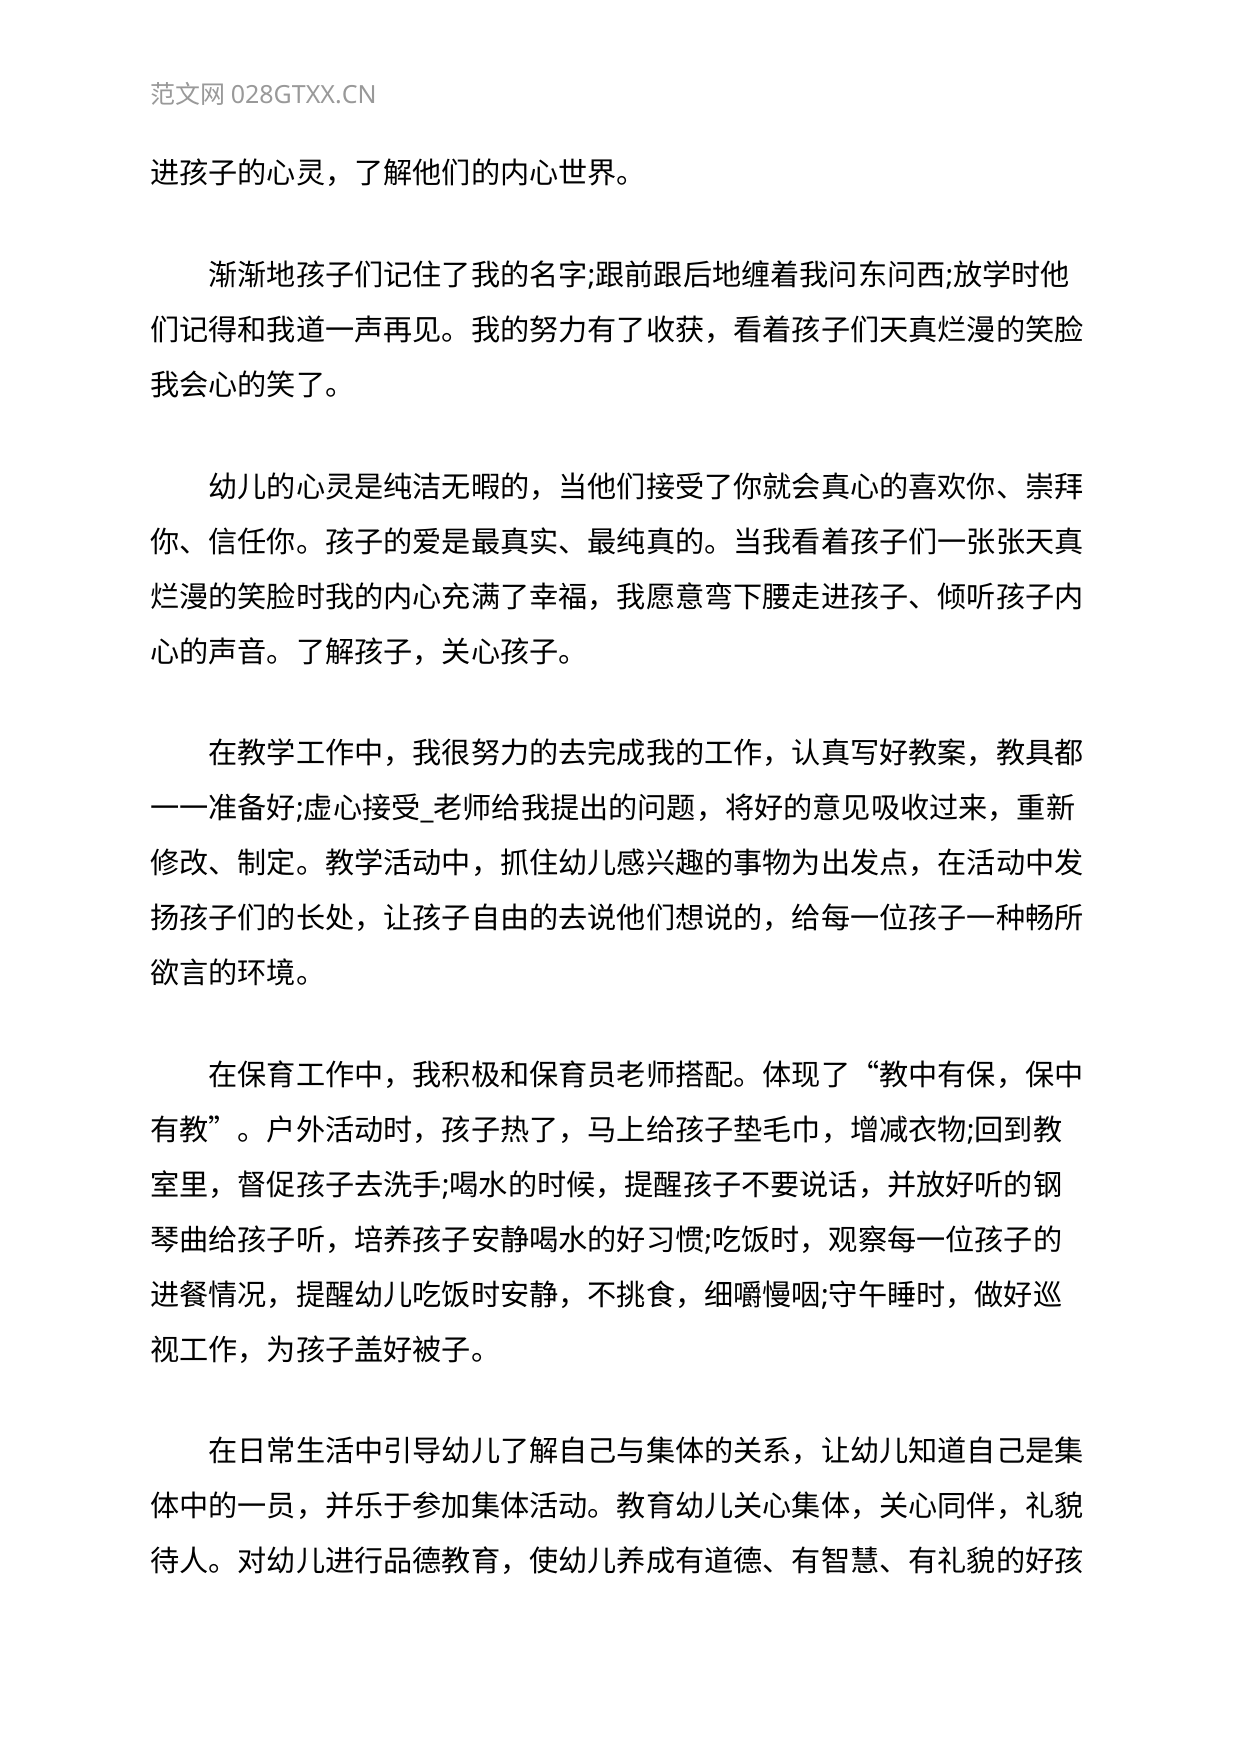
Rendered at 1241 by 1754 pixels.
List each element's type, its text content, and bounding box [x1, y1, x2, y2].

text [150, 150, 1090, 192]
text 渐渐地孩子们记住了我的名字;跟前跟后地缠着我问东问西;放学时他们记得和我道一声再见。我的努力有了收获，看着孩子们天真烂漫的笑脸我会心的笑了。 [150, 252, 1090, 404]
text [150, 1428, 1090, 1580]
text 在保育工作中，我积极和保育员老师搭配。体现了“教中有保，保中有教”。户外活动时，孩子热了，马上给孩子垫毛巾，增减衣物;回到教室里，督促孩子去洗手;喝水的时候，提醒孩子不要说话，并放好听的钢琴曲给孩子听，培养孩子安静喝水的好习惯;吃饭时，观察每一位孩子的进餐情况，提醒幼儿吃饭时安静，不挑食，细嚼慢咽;守午睡时，做好巡视工作，为孩子盖好被子。 [150, 1051, 1090, 1368]
text 幼儿的心灵是纯洁无暇的，当他们接受了你就会真心的喜欢你、崇拜你、信任你。孩子的爱是最真实、最纯真的。当我看着孩子们一张张天真烂漫的笑脸时我的内心充满了幸福，我愿意弯下腰走进孩子、倾听孩子内心的声音。了解孩子，关心孩子。 [150, 463, 1090, 670]
text 在教学工作中，我很努力的去完成我的工作，认真写好教案，教具都一一准备好;虚心接受_老师给我提出的问题，将好的意见吸收过来，重新修改、制定。教学活动中，抓住幼儿感兴趣的事物为出发点，在活动中发扬孩子们的长处，让孩子自由的去说他们想说的，给每一位孩子一种畅所欲言的环境。 [150, 730, 1090, 992]
